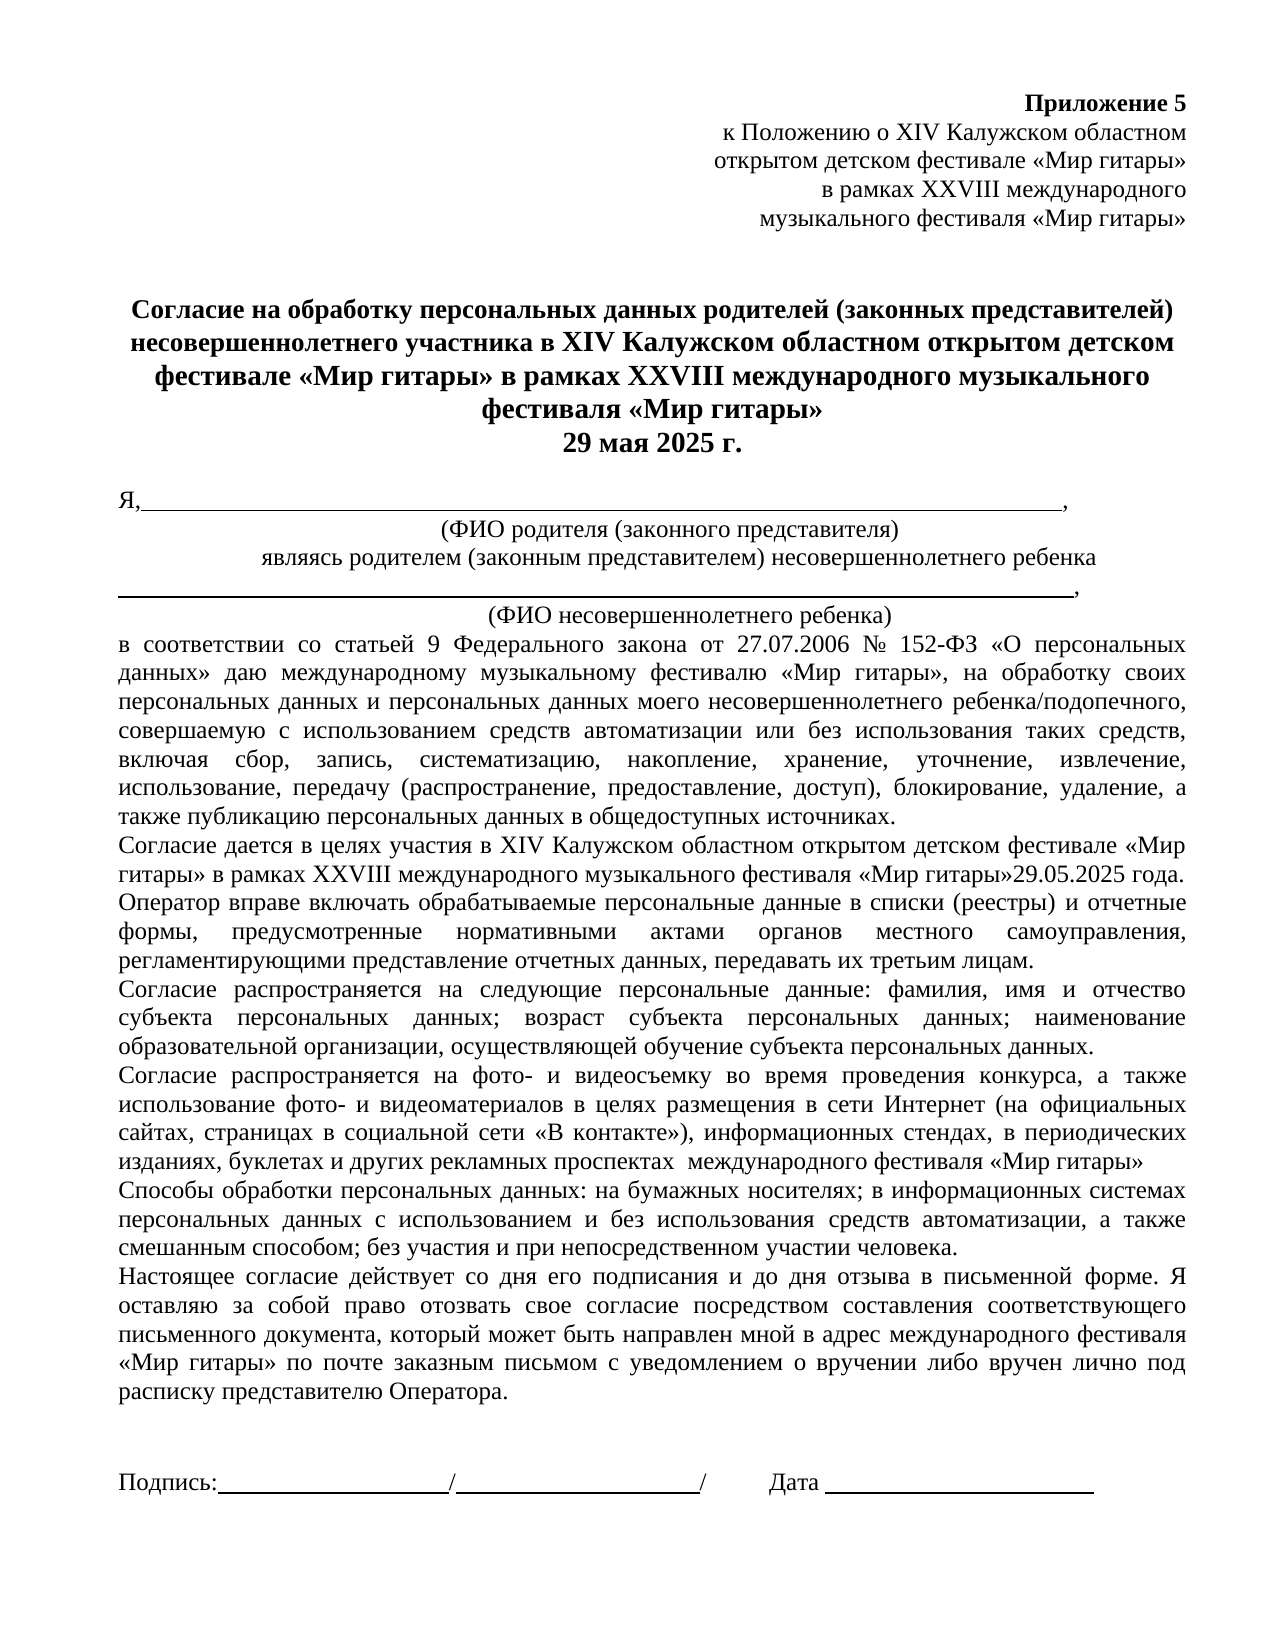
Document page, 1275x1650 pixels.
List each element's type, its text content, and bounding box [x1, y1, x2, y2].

text являясь родителем (законным представителем) несовершеннолетнего ребенка [118, 542, 1165, 571]
text Настоящее согласие действует со дня его подписания и до дня отзыва в письменной форме. Я оставляю за собой право отозвать свое согласие посредством составления соответствующего письменного документа, который может быть направлен мной в адрес международного фестиваля «Мир гитары» по почте заказным письмом с уведомлением о вручении либо вручен лично под расписку представителю Оператора. [118, 1261, 1186, 1405]
text Согласие распространяется на фото- и видеосъемку во время проведения конкурса, а также использование фото- и видеоматериалов в целях размещения в сети Интернет (на официальных сайтах, страницах в социальной сети «В контакте»), информационных стендах, в периодических изданиях, буклетах и других рекламных проспектах международного фестиваля «Мир гитары» [118, 1060, 1186, 1175]
text музыкального фестиваля «Мир гитары» [118, 203, 1186, 232]
subtitle 29 мая 2025 г. [118, 425, 1186, 458]
text , [118, 571, 1146, 600]
text к Положению о XIV Калужском областном [118, 117, 1186, 145]
text Согласие распространяется на следующие персональные данные: фамилия, имя и отчество субъекта персональных данных; возраст субъекта персональных данных; наименование образовательной организации, осуществляющей обучение субъекта персональных данных. [118, 974, 1186, 1060]
text Я, , [118, 485, 1186, 514]
text Подпись: / / Дата [118, 1467, 1159, 1496]
text Приложение 5 [118, 88, 1186, 117]
text (ФИО несовершеннолетнего ребенка) [118, 600, 1186, 629]
text открытом детском фестивале «Мир гитары» [118, 145, 1186, 174]
subtitle Согласие на обработку персональных данных родителей (законных представителей) несовершеннолетнего участника в XIV Калужском областном открытом детском фестивале «Мир гитары» в рамках XXVIII международного музыкального фестиваля «Мир гитары» [118, 293, 1186, 425]
text в соответствии со статьей 9 Федерального закона от 27.07.2006 № 152-ФЗ «О персональных данных» даю международному музыкальному фестивалю «Мир гитары», на обработку своих персональных данных и персональных данных моего несовершеннолетнего ребенка/подопечного, совершаемую с использованием средств автоматизации или без использования таких средств, включая сбор, запись, систематизацию, накопление, хранение, уточнение, извлечение, использование, передачу (распространение, предоставление, доступ), блокирование, удаление, а также публикацию персональных данных в общедоступных источниках. [118, 629, 1186, 830]
text Согласие дается в целях участия в XIV Калужском областном открытом детском фестивале «Мир гитары» в рамках XXVIII международного музыкального фестиваля «Мир гитары»29.05.2025 года. Оператор вправе включать обрабатываемые персональные данные в списки (реестры) и отчетные формы, предусмотренные нормативными актами органов местного самоуправления, регламентирующими представление отчетных данных, передавать их третьим лицам. [118, 830, 1186, 974]
text Способы обработки персональных данных: на бумажных носителях; в информационных системах персональных данных с использованием и без использования средств автоматизации, а также смешанным способом; без участия и при непосредственном участии человека. [118, 1175, 1186, 1261]
text в рамках XXVIII международного [118, 174, 1186, 203]
text (ФИО родителя (законного представителя) [118, 514, 1146, 542]
